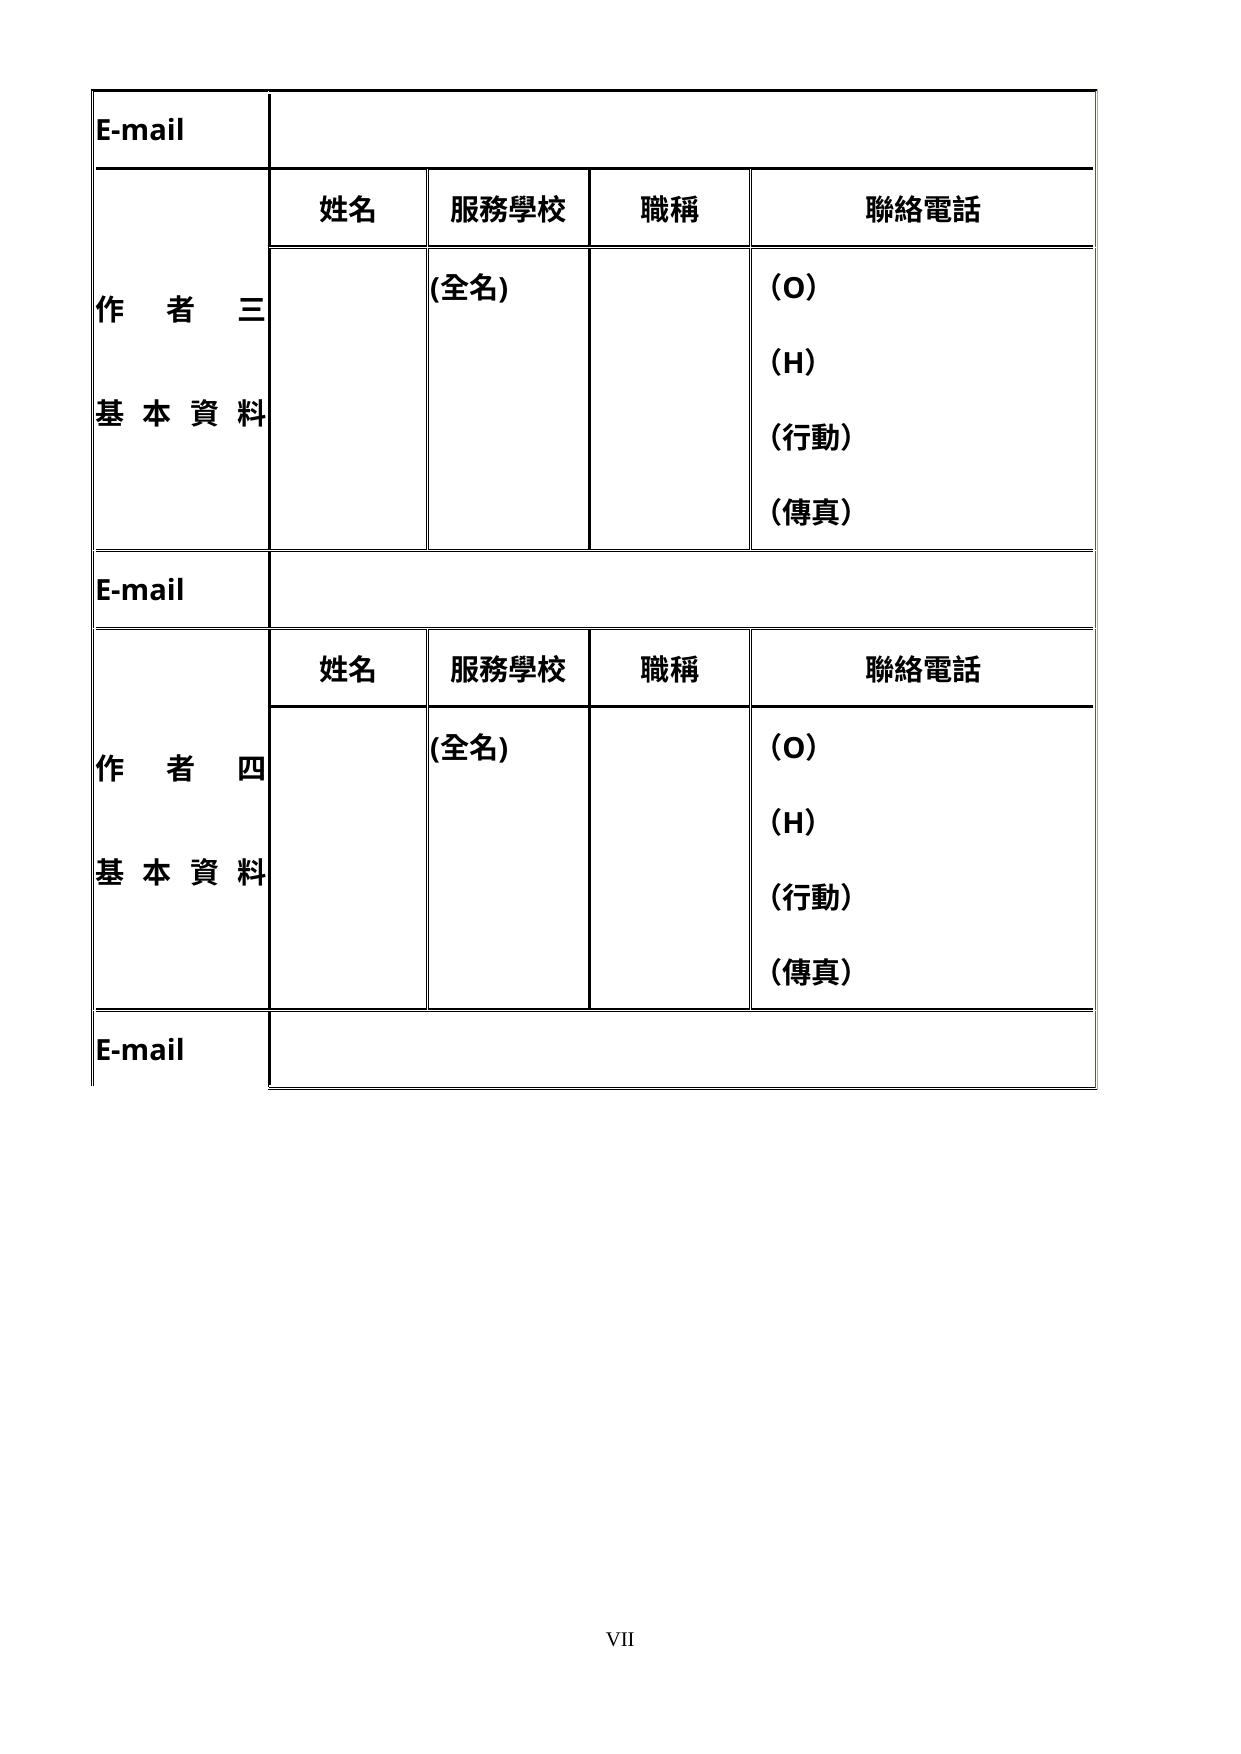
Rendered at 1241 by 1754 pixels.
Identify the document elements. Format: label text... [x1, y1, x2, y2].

table_cell E-mail [94, 549, 268, 627]
table_cell （O） （H） （行動） （傳真） [752, 245, 1095, 548]
table_cell [591, 708, 749, 1008]
table_cell 聯絡電話 [751, 627, 1096, 705]
table_cell [271, 708, 426, 1008]
table_cell [591, 249, 749, 548]
table_cell 職稱 [591, 630, 749, 705]
table_cell 姓名 [271, 630, 426, 705]
table_cell 職稱 [591, 170, 749, 245]
table_cell 服務學校 [429, 630, 588, 705]
table_cell [269, 92, 1095, 167]
table_cell [271, 249, 426, 548]
table_cell 作者三 基本資料 [94, 167, 268, 548]
table_cell (全名) [429, 249, 588, 548]
table_cell [271, 549, 1095, 627]
table_cell E-mail [94, 91, 269, 167]
table_cell 聯絡電話 [752, 167, 1095, 245]
table_cell 服務學校 [429, 170, 588, 245]
table_cell E-mail [94, 1008, 268, 1086]
table_cell （O） （H） （行動） （傳真） [752, 705, 1095, 1008]
table_cell 作者四 基本資料 [93, 627, 269, 1008]
table_cell 姓名 [271, 170, 426, 245]
table_cell (全名) [429, 708, 588, 1008]
table_cell [269, 1008, 1095, 1086]
